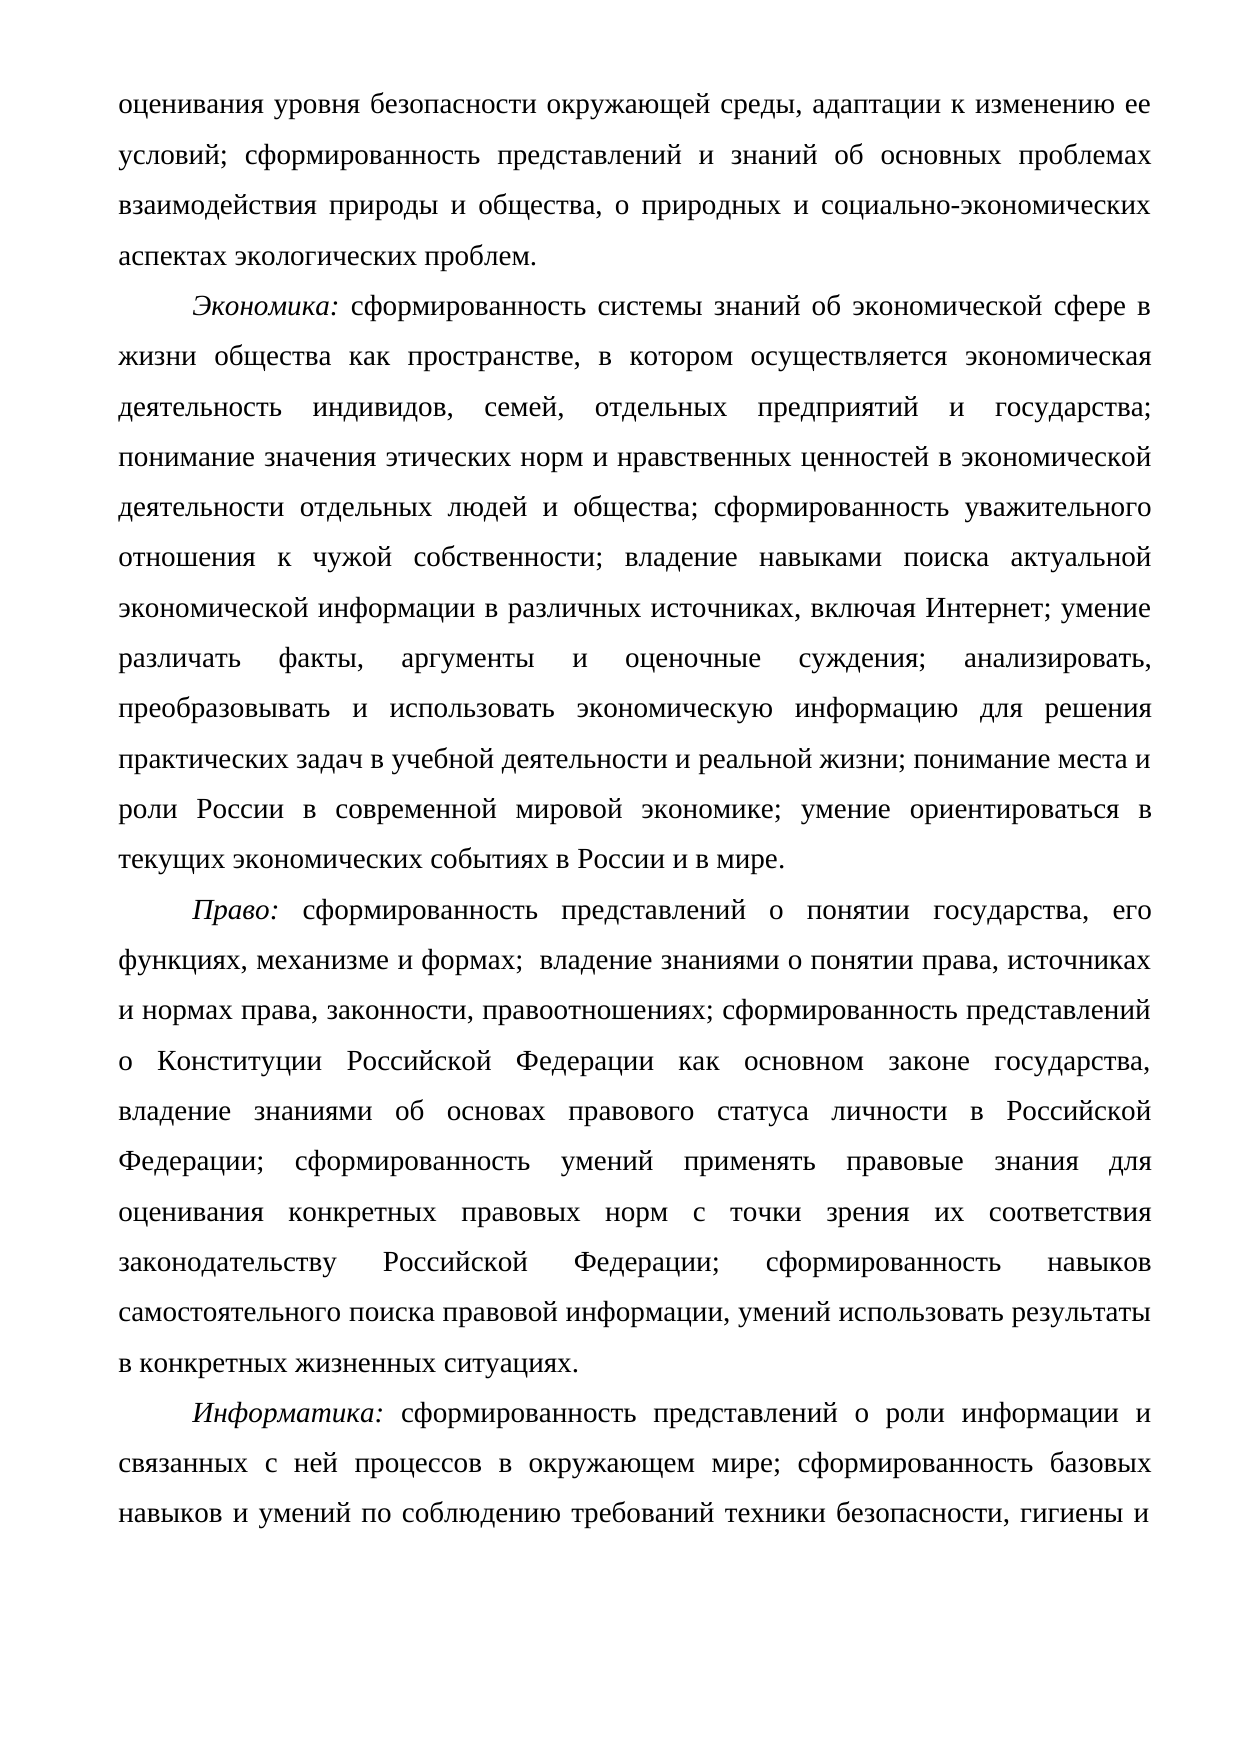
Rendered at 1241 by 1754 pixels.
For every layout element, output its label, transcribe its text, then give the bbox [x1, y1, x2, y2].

text Информатика: сформированность представлений о роли информации и связанных с ней процессов в окружающем мире; сформированность базовых навыков и умений по соблюдению требований техники безопасности, гигиены и [118, 1395, 1151, 1529]
text Право: сформированность представлений о понятии государства, его функциях, механизме и формах; владение знаниями о понятии права, источниках и нормах права, законности, правоотношениях; сформированность представлений о Конституции Российской Федерации как основном законе государства, владение знаниями об основах правового статуса личности в Российской Федерации; сформированность умений применять правовые знания для оценивания конкретных правовых норм с точки зрения их соответствия законодательству Российской Федерации; сформированность навыков самостоятельного поиска правовой информации, умений использовать результаты в конкретных жизненных ситуациях. [118, 892, 1152, 1378]
text Экономика: сформированность системы знаний об экономической сфере в жизни общества как пространстве, в котором осуществляется экономическая деятельность индивидов, семей, отдельных предприятий и государства; понимание значения этических норм и нравственных ценностей в экономической деятельности отдельных людей и общества; сформированность уважительного отношения к чужой собственности; владение навыками поиска актуальной экономической информации в различных источниках, включая Интернет; умение различать факты, аргументы и оценочные суждения; анализировать, преобразовывать и использовать экономическую информацию для решения практических задач в учебной деятельности и реальной жизни; понимание места и роли России в современной мировой экономике; умение ориентироваться в текущих экономических событиях в России и в мире. [118, 288, 1152, 875]
text оценивания уровня безопасности окружающей среды, адаптации к изменению ее условий; сформированность представлений и знаний об основных проблемах взаимодействия природы и общества, о природных и социально-экономических аспектах экологических проблем. [118, 87, 1152, 271]
